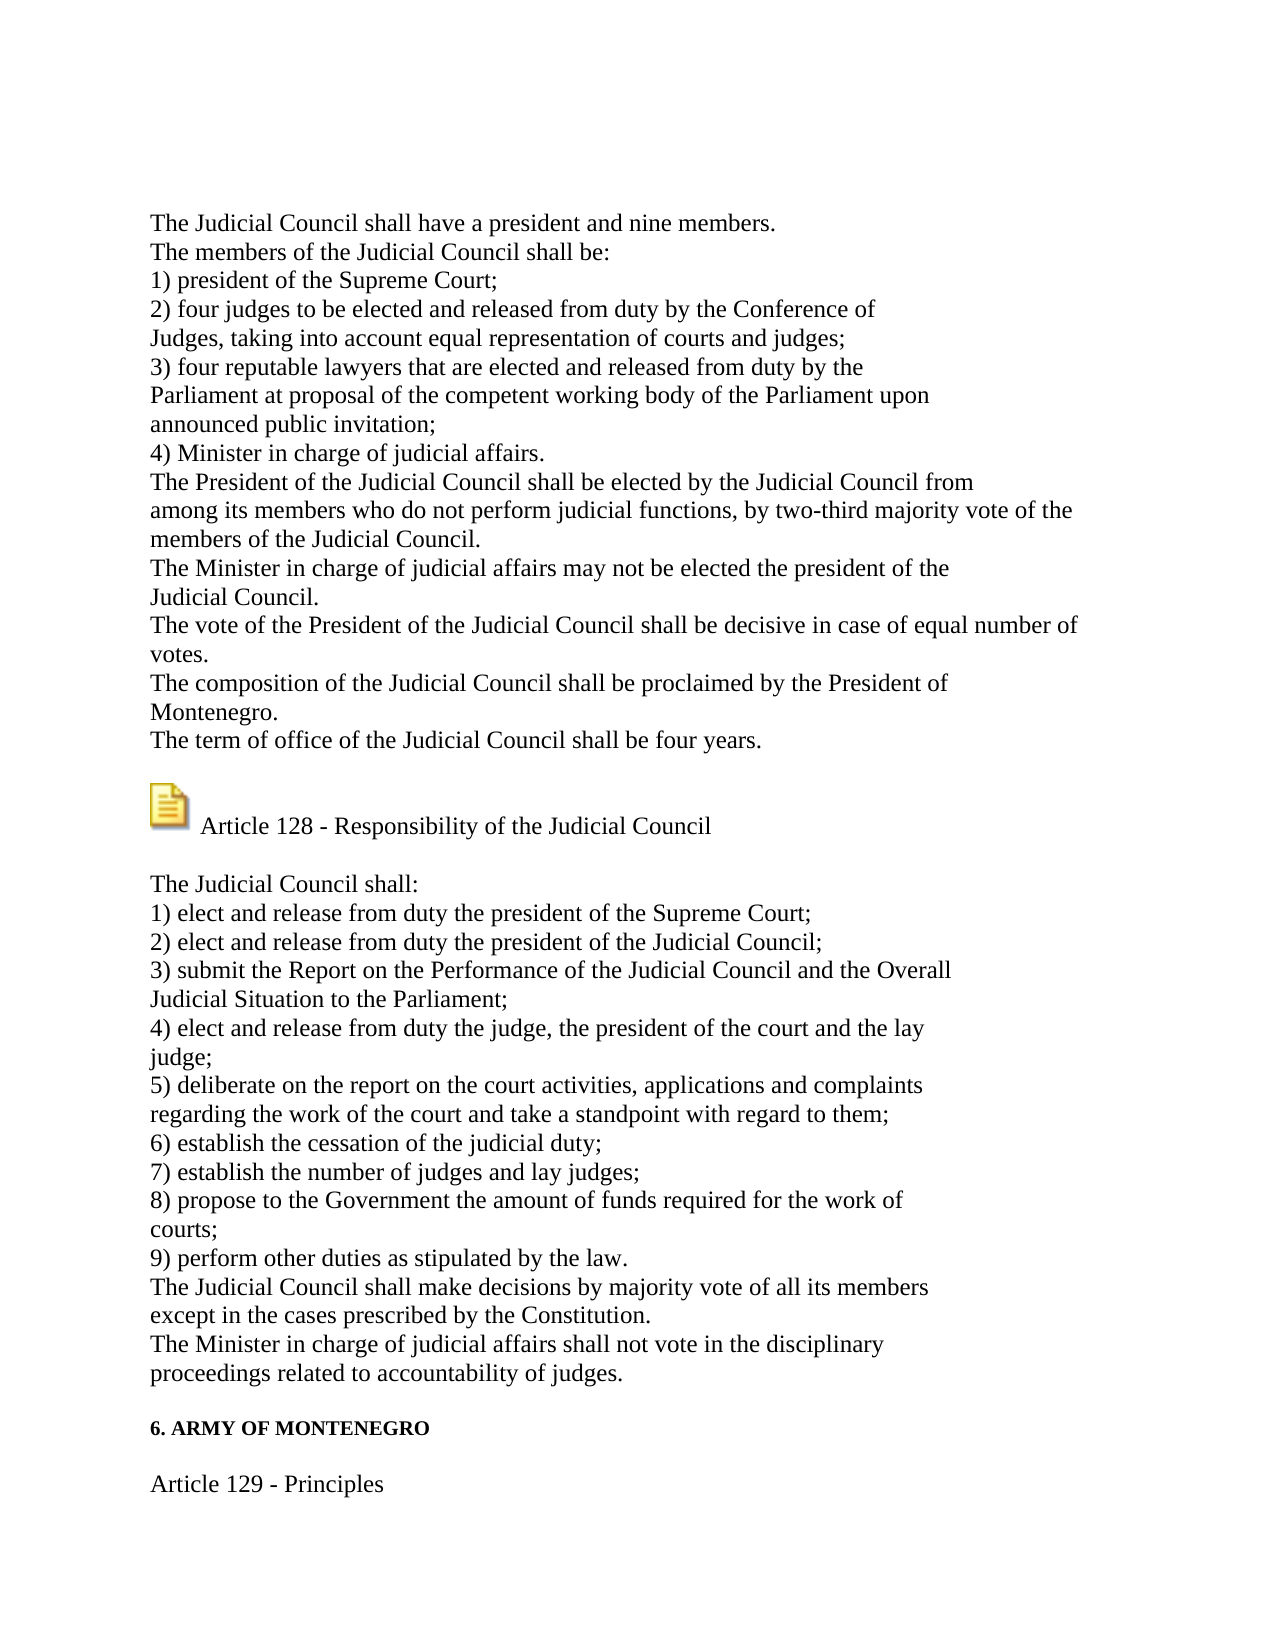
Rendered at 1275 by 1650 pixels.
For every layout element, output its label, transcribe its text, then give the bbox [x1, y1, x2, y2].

text Article 129 - Principles [150, 1469, 1125, 1498]
text Article 128 - Responsibility of the Judicial Council [150, 811, 1125, 840]
text 6. ARMY OF MONTENEGRO [150, 1416, 1125, 1440]
picture [150, 783, 200, 834]
text The Judicial Council shall have a president and nine members. The members of the Judicial Council shall be: 1) president of the Supreme Court; 2) four judges to be elected and released from duty by the Conference of Judges, taking into account equal representation of courts and judges; 3) four reputable lawyers that are elected and released from duty by the Parliament at proposal of the competent working body of the Parliament upon announced public invitation; 4) Minister in charge of judicial affairs. The President of the Judicial Council shall be elected by the Judicial Council from among its members who do not perform judicial functions, by two-third majority vote of the members of the Judicial Council. The Minister in charge of judicial affairs may not be elected the president of the Judicial Council. The vote of the President of the Judicial Council shall be decisive in case of equal number of votes. The composition of the Judicial Council shall be proclaimed by the President of Montenegro. The term of office of the Judicial Council shall be four years. [150, 208, 1125, 754]
text The Judicial Council shall: 1) elect and release from duty the president of the Supreme Court; 2) elect and release from duty the president of the Judicial Council; 3) submit the Report on the Performance of the Judicial Council and the Overall Judicial Situation to the Parliament; 4) elect and release from duty the judge, the president of the court and the lay judge; 5) deliberate on the report on the court activities, applications and complaints regarding the work of the court and take a standpoint with regard to them; 6) establish the cessation of the judicial duty; 7) establish the number of judges and lay judges; 8) propose to the Government the amount of funds required for the work of courts; 9) perform other duties as stipulated by the law. The Judicial Council shall make decisions by majority vote of all its members except in the cases prescribed by the Constitution. The Minister in charge of judicial affairs shall not vote in the disciplinary proceedings related to accountability of judges. [150, 869, 1125, 1387]
